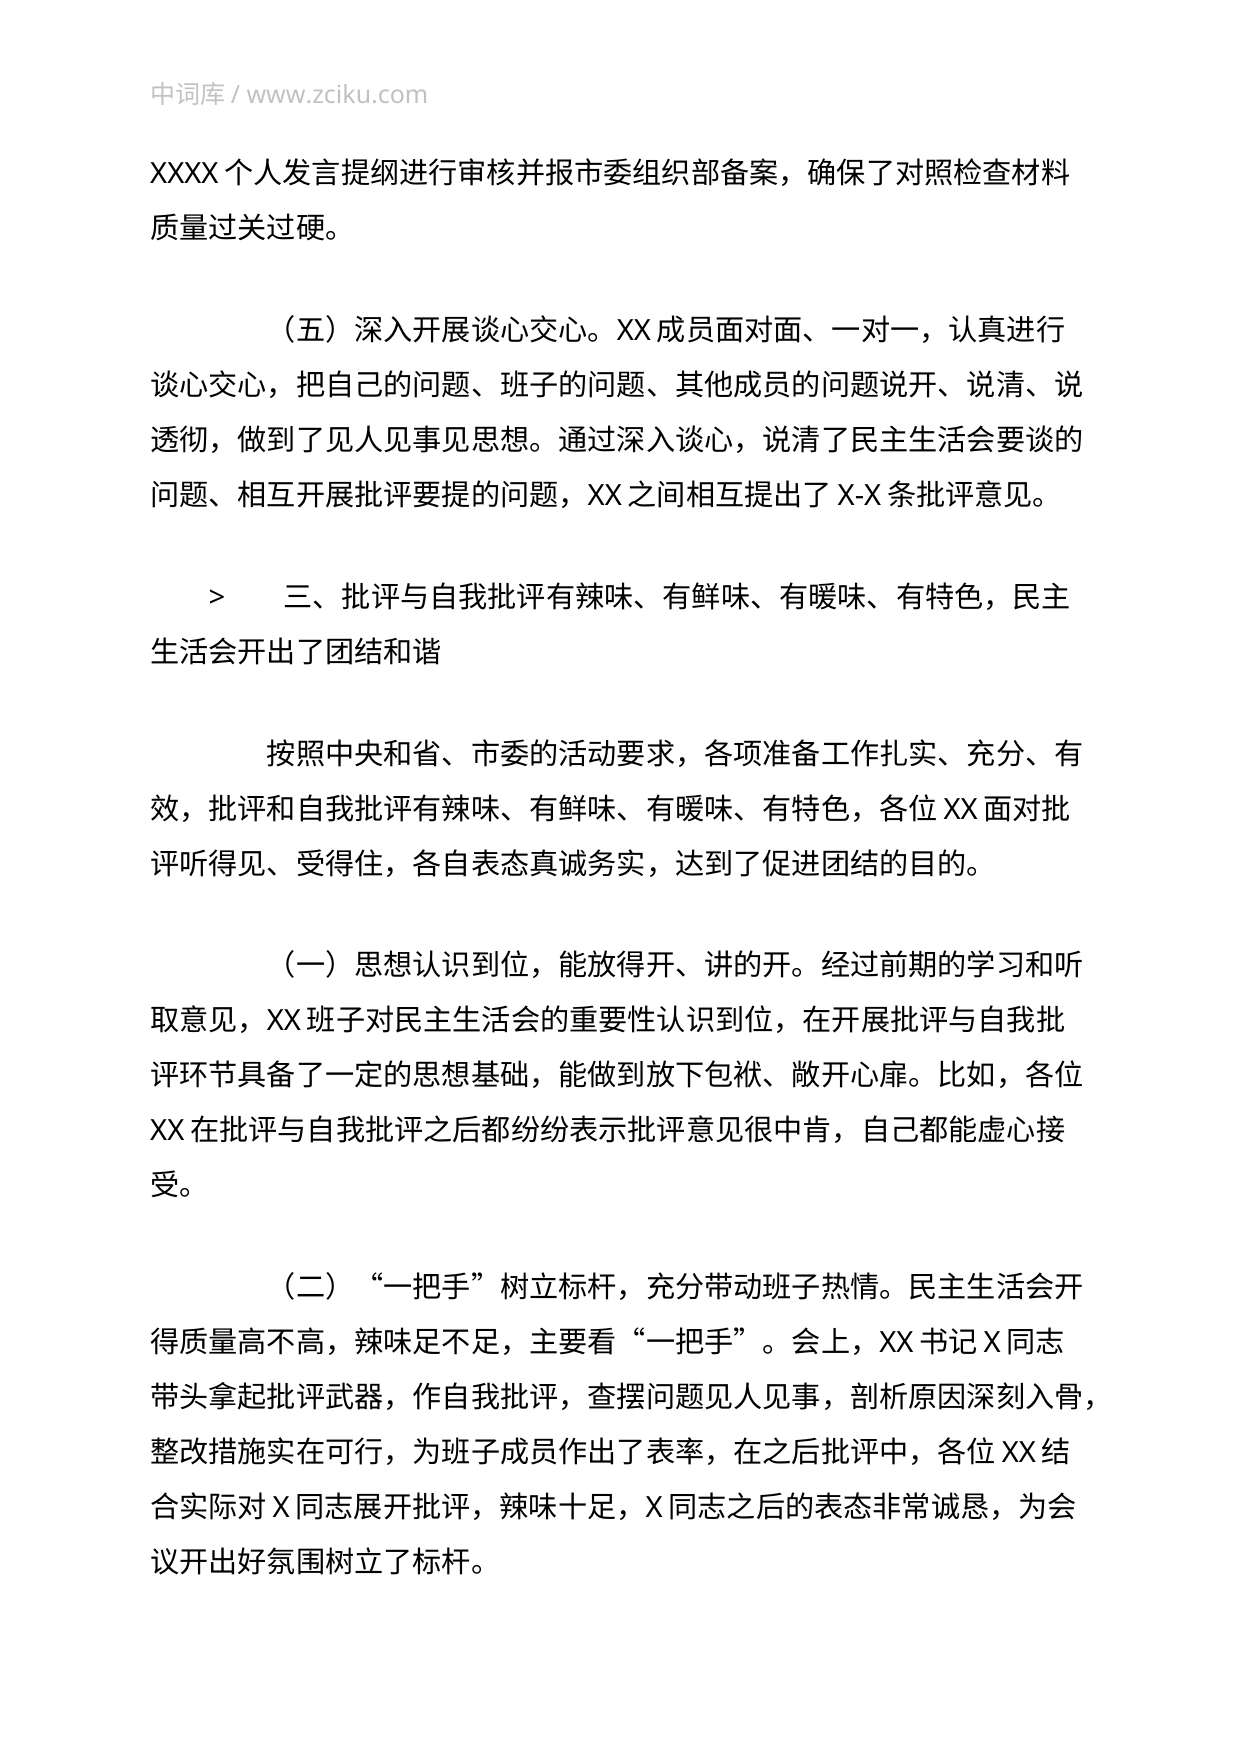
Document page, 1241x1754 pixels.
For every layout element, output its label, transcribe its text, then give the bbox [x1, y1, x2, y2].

text （五）深入开展谈心交心。XX成员面对面、一对一，认真进行谈心交心，把自己的问题、班子的问题、其他成员的问题说开、说清、说透彻，做到了见人见事见思想。通过深入谈心，说清了民主生活会要谈的问题、相互开展批评要提的问题，XX之间相互提出了X-X条批评意见。 [150, 307, 1090, 514]
text 按照中央和省、市委的活动要求，各项准备工作扎实、充分、有效，批评和自我批评有辣味、有鲜味、有暖味、有特色，各位XX面对批评听得见、受得住，各自表态真诚务实，达到了促进团结的目的。 [150, 730, 1090, 882]
text （一）思想认识到位，能放得开、讲的开。经过前期的学习和听取意见，XX班子对民主生活会的重要性认识到位，在开展批评与自我批评环节具备了一定的思想基础，能做到放下包袱、敞开心扉。比如，各位XX在批评与自我批评之后都纷纷表示批评意见很中肯，自己都能虚心接受。 [150, 942, 1090, 1204]
text （二）“一把手”树立标杆，充分带动班子热情。民主生活会开得质量高不高，辣味足不足，主要看“一把手”。会上，XX书记X同志带头拿起批评武器，作自我批评，查摆问题见人见事，剖析原因深刻入骨，整改措施实在可行，为班子成员作出了表率，在之后批评中，各位XX结合实际对X同志展开批评，辣味十足，X同志之后的表态非常诚恳，为会议开出好氛围树立了标杆。 [150, 1263, 1090, 1581]
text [150, 150, 1090, 247]
text > 三、批评与自我批评有辣味、有鲜味、有暖味、有特色，民主生活会开出了团结和谐 [150, 573, 1090, 671]
